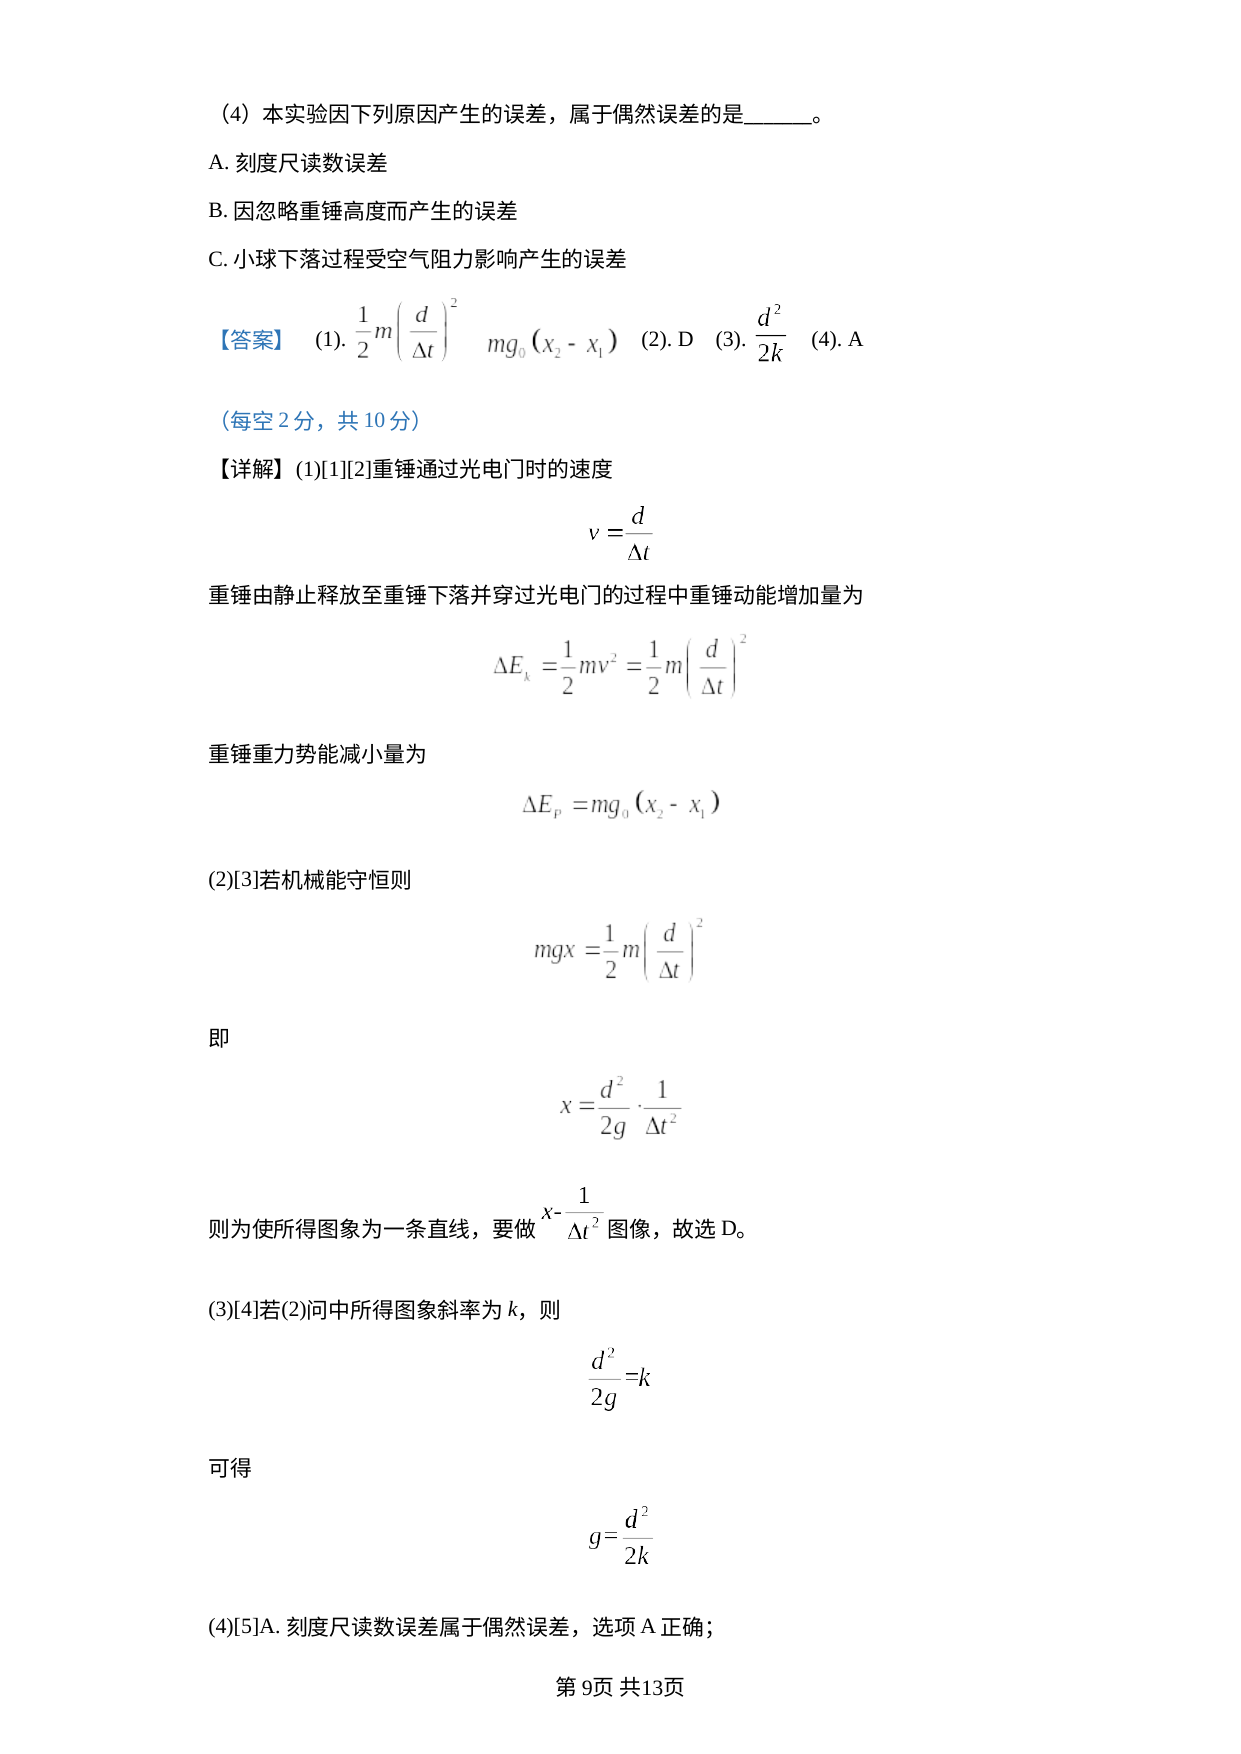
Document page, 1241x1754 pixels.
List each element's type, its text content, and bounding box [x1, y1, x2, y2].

text 重锤由静止释放至重锤下落并穿过光电门的过程中重锤动能增加量为 [208, 578, 1032, 610]
text 可得 [208, 1451, 1032, 1483]
text 【答案】 (1). (2). D (3). (4). A [208, 290, 1032, 388]
text （每空2分，共10分） [208, 404, 1032, 436]
text 重锤重力势能减小量为 [208, 736, 1032, 769]
text A. 刻度尺读数误差 [208, 145, 1032, 178]
text B. 因忽略重锤高度而产生的误差 [208, 194, 1032, 226]
text (3)[4]若(2)问中所得图象斜率为k，则 [208, 1292, 1032, 1325]
text 则为使所得图象为一条直线，要做图像，故选D。 [208, 1179, 1032, 1277]
text 即 [208, 1021, 1032, 1053]
text （4）本实验因下列原因产生的误差，属于偶然误差的是_______。 [208, 97, 1032, 129]
text 【详解】(1)[1][2]重锤通过光电门时的速度 [208, 452, 1032, 484]
text C. 小球下落过程受空气阻力影响产生的误差 [208, 242, 1032, 274]
text (4)[5]A. 刻度尺读数误差属于偶然误差，选项A正确； [208, 1609, 1032, 1642]
text (2)[3]若机械能守恒则 [208, 862, 1032, 895]
